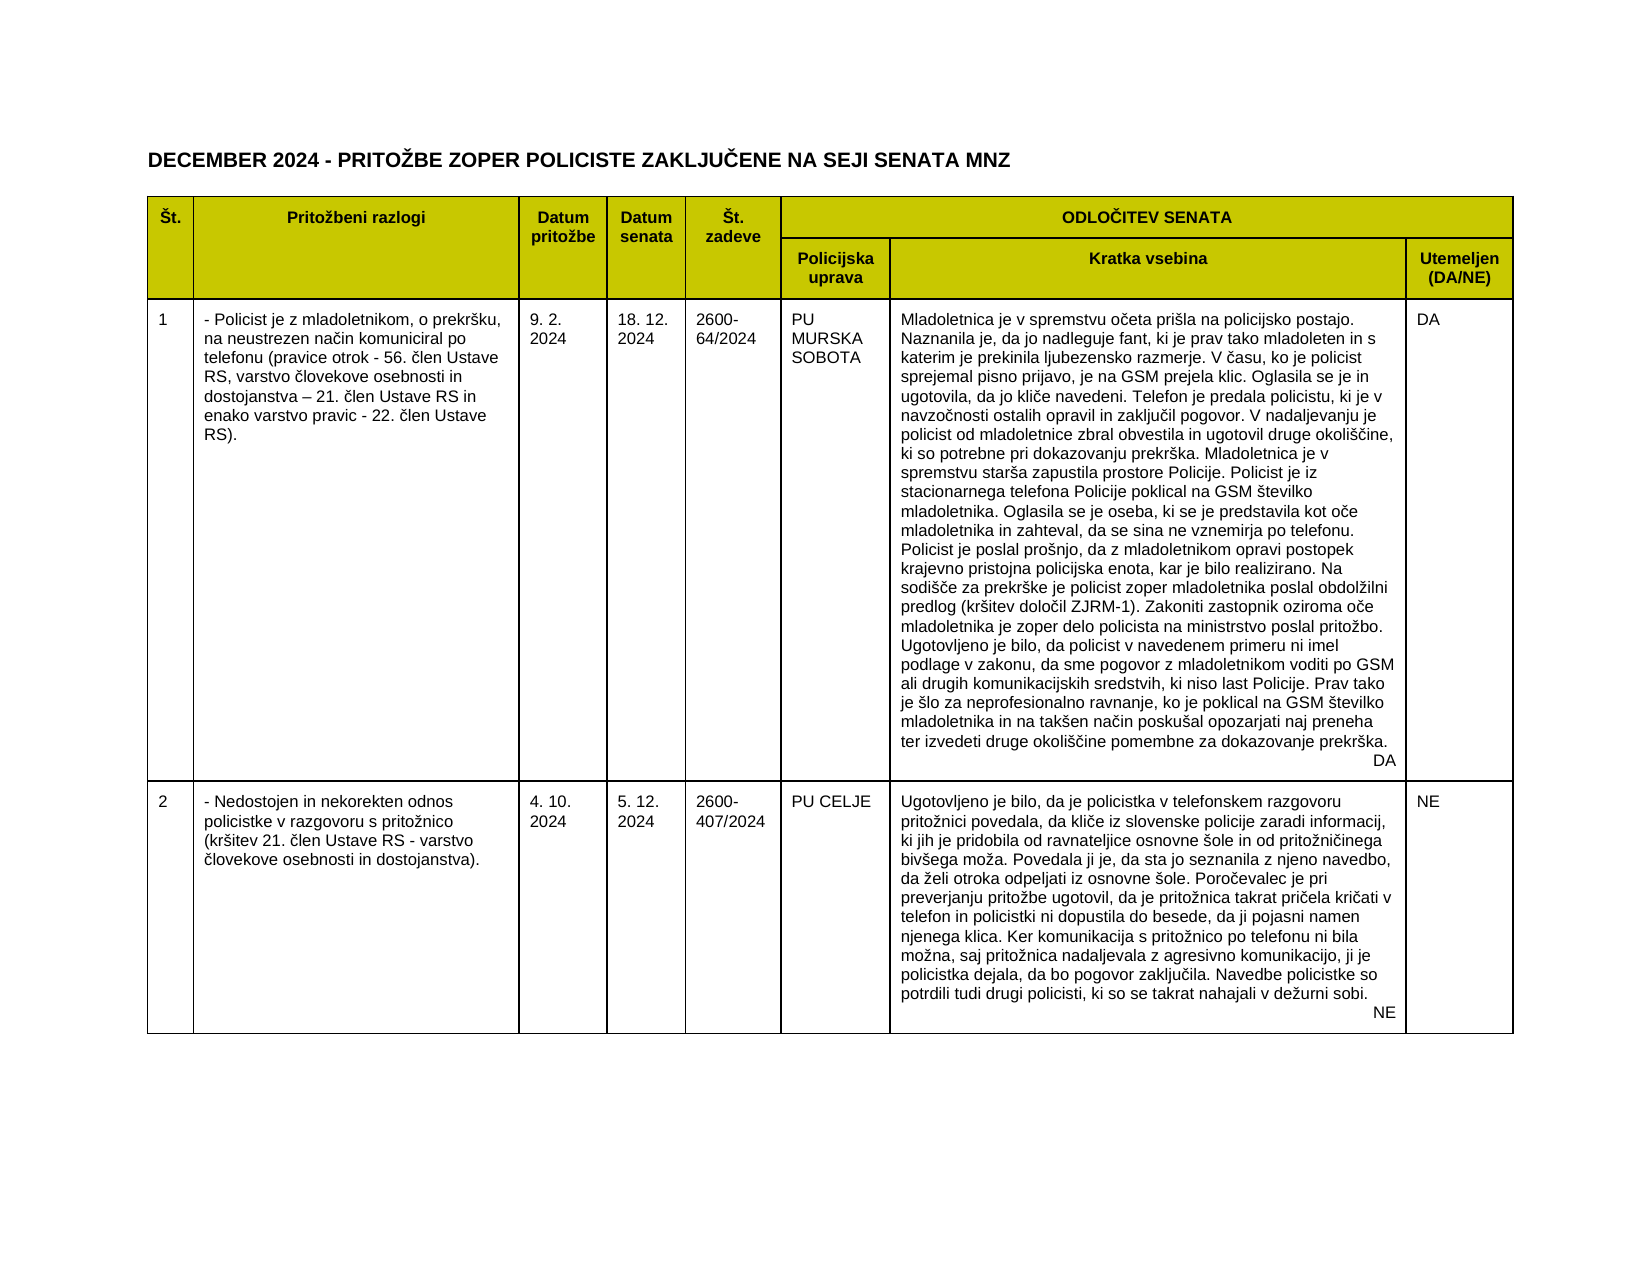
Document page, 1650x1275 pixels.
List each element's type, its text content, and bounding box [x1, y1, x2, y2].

table_header Št. [148, 197, 193, 298]
table_cell Policijska uprava [782, 239, 889, 298]
table_cell PU MURSKA SOBOTA [782, 300, 889, 780]
table_cell - Nedostojen in nekorekten odnos policistke v razgovoru s pritožnico (kršitev 21. člen Ustave RS - varstvo človekove osebnosti in dostojanstva). [194, 782, 518, 1033]
table_cell 2600-64/2024 [686, 300, 780, 780]
table_cell 9. 2. 2024 [520, 300, 606, 780]
table_header Datum senata [608, 197, 685, 298]
table_cell Kratka vsebina [891, 239, 1405, 298]
table_cell PU CELJE [782, 782, 889, 1033]
table_cell 2 [148, 782, 193, 1033]
table_cell 1 [148, 300, 193, 780]
table_header Pritožbeni razlogi [194, 197, 518, 298]
table_header ODLOČITEV SENATA [782, 197, 1512, 237]
table_cell 2600-407/2024 [686, 782, 780, 1033]
table_header Datum pritožbe [520, 197, 606, 298]
table_cell DA [1407, 300, 1512, 780]
table_cell Mladoletnica je v spremstvu očeta prišla na policijsko postajo. Naznanila je, da jo nadleguje fant, ki je prav tako mladoleten in s katerim je prekinila ljubezensko razmerje. V času, ko je policist sprejemal pisno prijavo, je na GSM prejela klic. Oglasila se je in ugotovila, da jo kliče navedeni. Telefon je predala policistu, ki je v navzočnosti ostalih opravil in zaključil pogovor. V nadaljevanju je policist od mladoletnice zbral obvestila in ugotovil druge okoliščine, ki so potrebne pri dokazovanju prekrška. Mladoletnica je v spremstvu starša zapustila prostore Policije. Policist je iz stacionarnega telefona Policije poklical na GSM številko mladoletnika. Oglasila se je oseba, ki se je predstavila kot oče mladoletnika in zahteval, da se sina ne vznemirja po telefonu. Policist je poslal prošnjo, da z mladoletnikom opravi postopek krajevno pristojna policijska enota, kar je bilo realizirano. Na sodišče za prekrške je policist zoper mladoletnika poslal obdolžilni predlog (kršitev določil ZJRM-1). Zakoniti zastopnik oziroma oče mladoletnika je zoper delo policista na ministrstvo poslal pritožbo. Ugotovljeno je bilo, da policist v navedenem primeru ni imel podlage v zakonu, da sme pogovor z mladoletnikom voditi po GSM ali drugih komunikacijskih sredstvih, ki niso last Policije. Prav tako je šlo za neprofesionalno ravnanje, ko je poklical na GSM številko mladoletnika in na takšen način poskušal opozarjati naj preneha ter izvedeti druge okoliščine pomembne za dokazovanje prekrška. DA [891, 300, 1405, 780]
table_header Št. zadeve [686, 197, 780, 298]
table_cell NE [1407, 782, 1512, 1033]
table_cell 18. 12. 2024 [608, 300, 685, 780]
text DECEMBER 2024 - PRITOŽBE ZOPER POLICISTE ZAKLJUČENE NA SEJI SENATA MNZ [148, 148, 1502, 196]
table_cell - Policist je z mladoletnikom, o prekršku, na neustrezen način komuniciral po telefonu (pravice otrok - 56. člen Ustave RS, varstvo človekove osebnosti in dostojanstva – 21. člen Ustave RS in enako varstvo pravic - 22. člen Ustave RS). [194, 300, 518, 780]
table_cell 5. 12. 2024 [608, 782, 685, 1033]
table_cell Utemeljen (DA/NE) [1407, 239, 1512, 298]
table_cell 4. 10. 2024 [520, 782, 606, 1033]
table_cell Ugotovljeno je bilo, da je policistka v telefonskem razgovoru pritožnici povedala, da kliče iz slovenske policije zaradi informacij, ki jih je pridobila od ravnateljice osnovne šole in od pritožničinega bivšega moža. Povedala ji je, da sta jo seznanila z njeno navedbo, da želi otroka odpeljati iz osnovne šole. Poročevalec je pri preverjanju pritožbe ugotovil, da je pritožnica takrat pričela kričati v telefon in policistki ni dopustila do besede, da ji pojasni namen njenega klica. Ker komunikacija s pritožnico po telefonu ni bila možna, saj pritožnica nadaljevala z agresivno komunikacijo, ji je policistka dejala, da bo pogovor zaključila. Navedbe policistke so potrdili tudi drugi policisti, ki so se takrat nahajali v dežurni sobi. NE [891, 782, 1405, 1033]
